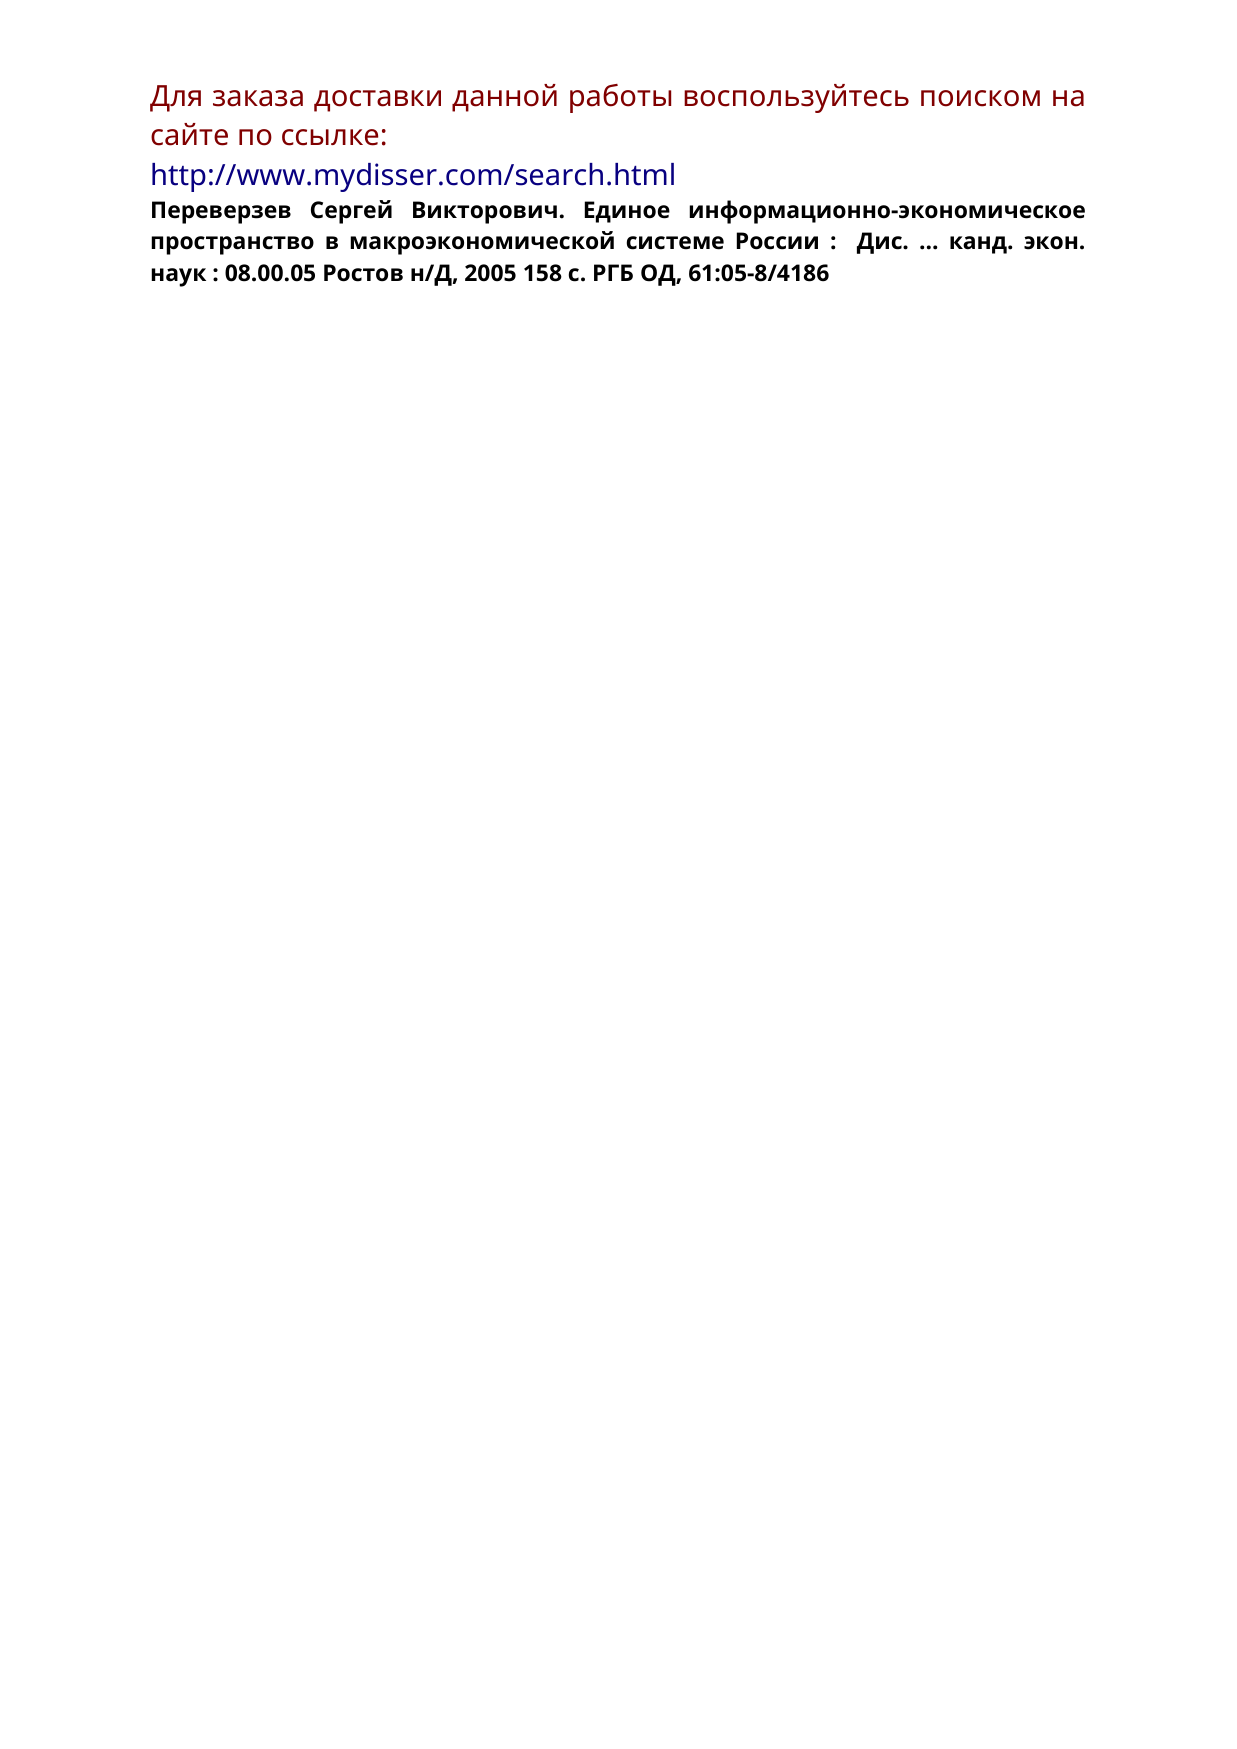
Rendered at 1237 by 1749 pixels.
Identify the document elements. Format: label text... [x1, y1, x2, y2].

text Переверзев Сергей Викторович. Единое информационно-экономическое пространство в макроэкономической системе России : Дис. ... канд. экон. наук : 08.00.05 Ростов н/Д, 2005 158 с. РГБ ОД, 61:05-8/4186 [150, 194, 1086, 288]
